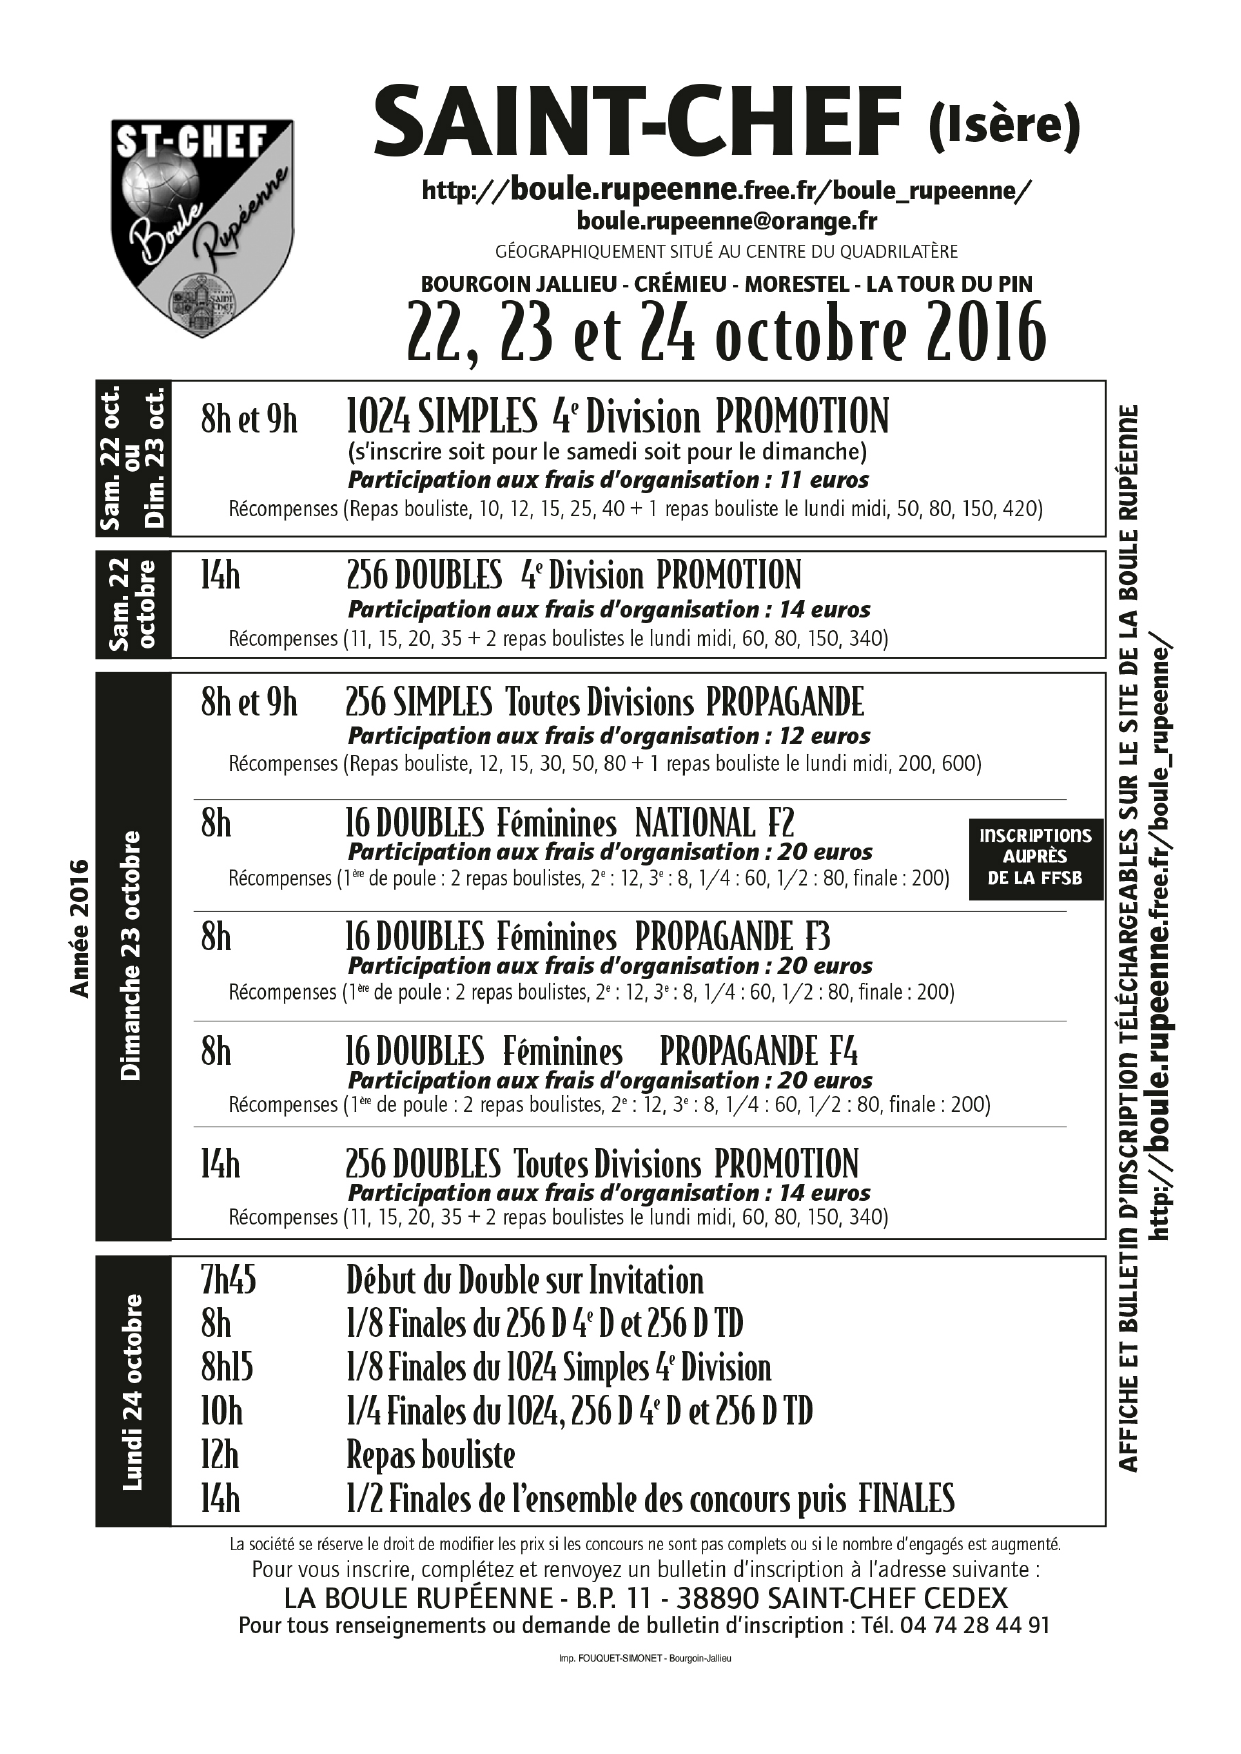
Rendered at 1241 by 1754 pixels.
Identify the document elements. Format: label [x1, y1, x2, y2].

picture [59, 59, 1182, 1668]
